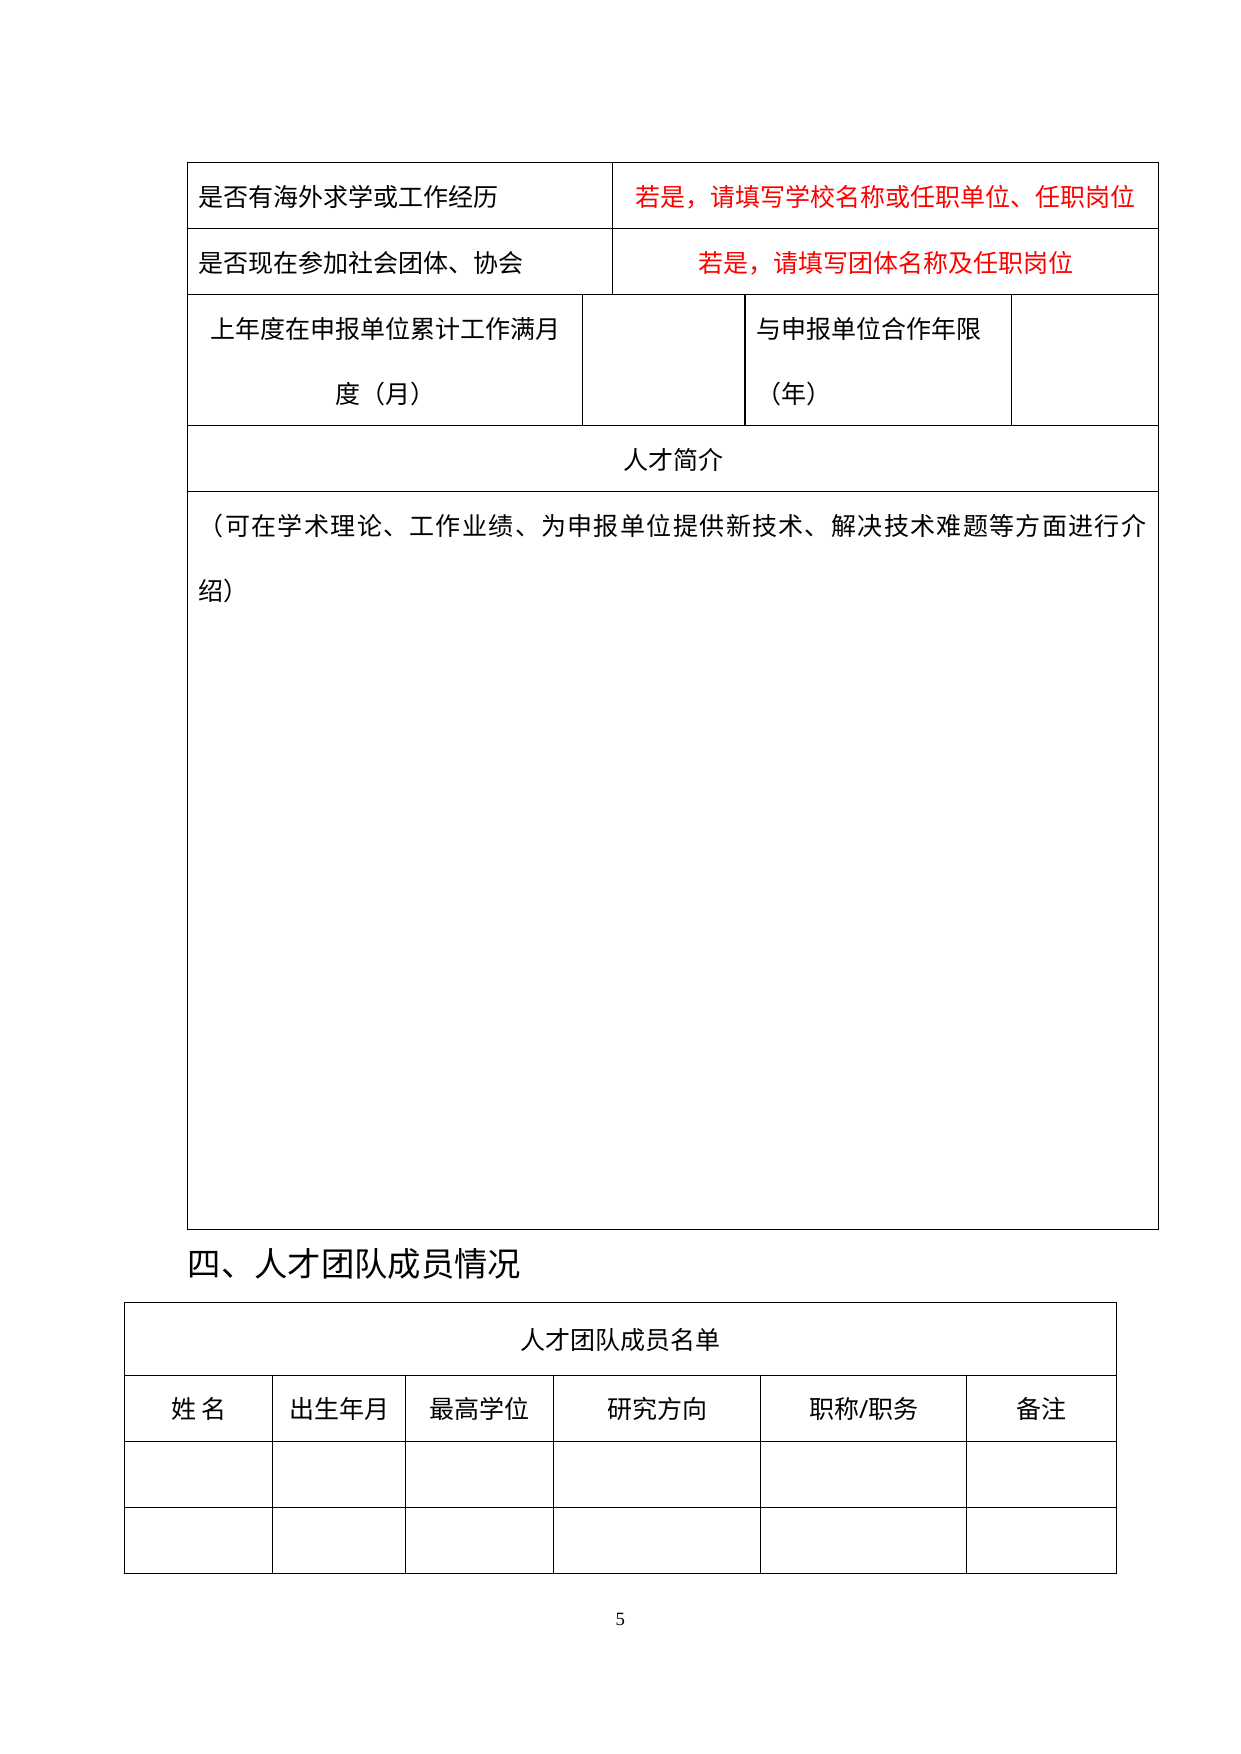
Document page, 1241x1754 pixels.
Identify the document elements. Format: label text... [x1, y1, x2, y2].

table_cell 是否有海外求学或工作经历 [188, 163, 612, 228]
table_cell [554, 1442, 760, 1507]
text 四、人才团队成员情况 [187, 1230, 1053, 1294]
table_cell 与申报单位合作年限（年） [746, 295, 1011, 425]
table_cell [406, 1442, 553, 1507]
table_cell [583, 295, 744, 425]
table_cell 职称/职务 [761, 1376, 966, 1441]
table_cell 若是，请填写学校名称或任职单位、任职岗位 [613, 163, 1158, 228]
table_cell [967, 1442, 1116, 1507]
table_cell [967, 1508, 1116, 1573]
table_cell [406, 1508, 553, 1573]
table_cell [125, 1442, 272, 1507]
table_cell （可在学术理论、工作业绩、为申报单位提供新技术、解决技术难题等方面进行介绍） [188, 492, 1158, 1228]
table_header 人才团队成员名单 [125, 1303, 1116, 1374]
table_cell 出生年月 [273, 1376, 405, 1441]
table_cell [554, 1508, 760, 1573]
table_cell [273, 1442, 405, 1507]
table_cell [273, 1508, 405, 1573]
table_cell [761, 1508, 966, 1573]
table_cell 若是，请填写团体名称及任职岗位 [613, 229, 1158, 294]
table_cell 研究方向 [554, 1376, 760, 1441]
table_cell [761, 1442, 966, 1507]
table_cell [125, 1508, 272, 1573]
table_cell 人才简介 [188, 426, 1158, 491]
table_cell 上年度在申报单位累计工作满月度（月） [188, 295, 582, 425]
table_cell 最高学位 [406, 1376, 553, 1441]
table_cell 姓 名 [125, 1376, 272, 1441]
table_cell [1012, 295, 1158, 425]
table_cell 备注 [967, 1376, 1116, 1441]
table_cell 是否现在参加社会团体、协会 [188, 229, 612, 294]
